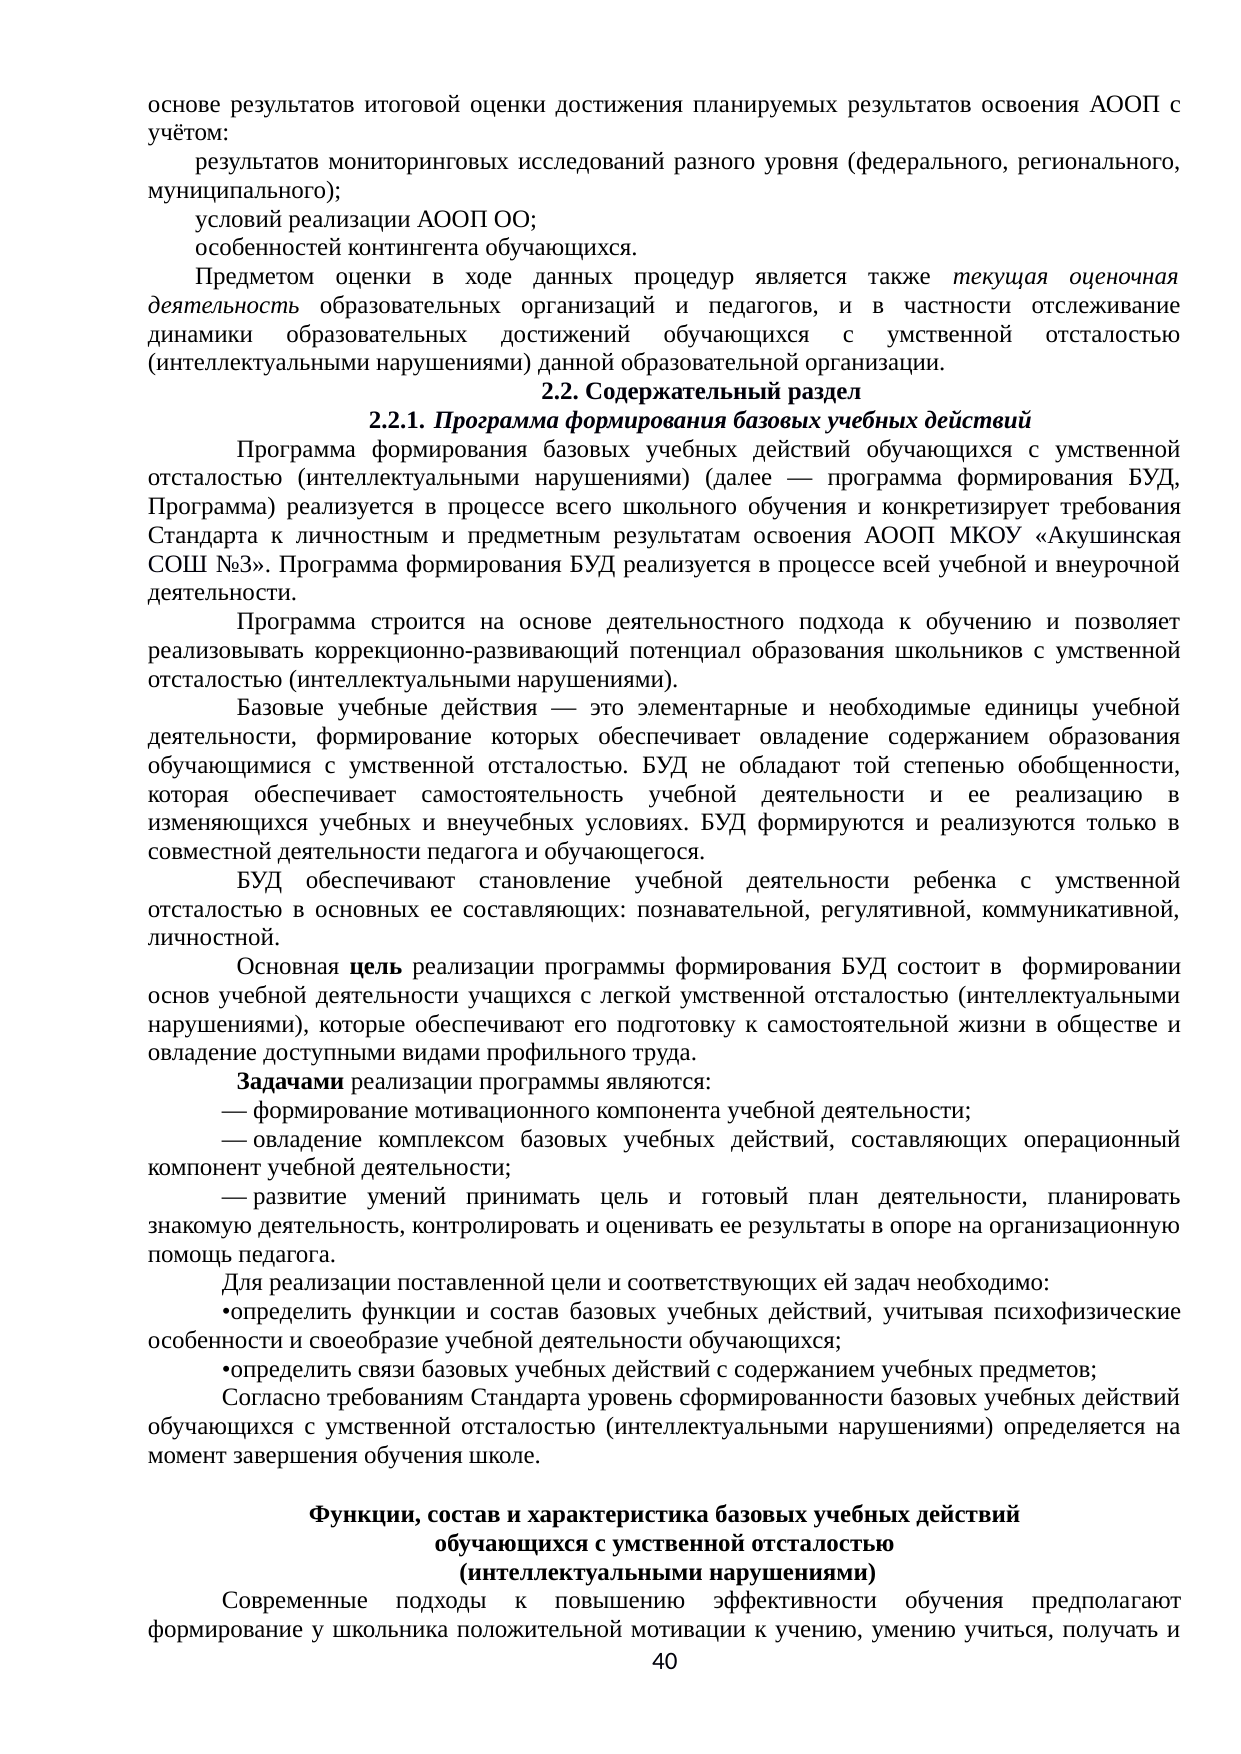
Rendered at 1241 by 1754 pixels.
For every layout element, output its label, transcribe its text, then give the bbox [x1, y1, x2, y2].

list ― развитие умений принимать цель и готовый план деятельности, планировать знакомую деятельность, контролировать и оценивать ее результаты в опоре на организационную помощь педагога. [148, 1181, 1181, 1267]
text Для реализации поставленной цели и соответствующих ей задач необходимо: [148, 1267, 1181, 1296]
list ― овладение комплексом базовых учебных действий, составляющих операционный компонент учебной деятельности; [148, 1124, 1181, 1181]
list ― формирование мотивационного компонента учебной деятельности; [148, 1095, 1181, 1124]
text Базовые учебные действия ― это элементарные и необходимые единицы учебной деятельности, формирование которых обеспечивает овладение содержанием образования обучающимися с умственной отсталостью. БУД не обладают той степенью обобщенности, которая обеспечивает самостоятельность учебной деятельности и ее реализацию в изменяющихся учебных и внеучебных условиях. БУД формируются и реализуются только в совместной деятельности педагога и обучающегося. [148, 692, 1181, 865]
text •определить связи базовых учебных действий с содержанием учебных предметов; [148, 1354, 1181, 1382]
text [148, 1585, 1181, 1643]
text Функции, состав и характеристика базовых учебных действий [148, 1499, 1181, 1528]
text (интеллектуальными нарушениями) [148, 1557, 1181, 1585]
text •определить функции и состав базовых учебных действий, учитывая психофизические особенности и своеобразие учебной деятельности обучающихся; [148, 1296, 1181, 1354]
text Предметом оценки в ходе данных процедур является также текущая оценочная деятельность образовательных организаций и педагогов, и в частности отслеживание динамики образовательных достижений обучающихся с умственной отсталостью (интеллектуальными нарушениями) данной образовательной организации. [148, 261, 1181, 376]
text 2.2. Содержательный раздел [148, 376, 1181, 405]
text Программа строится на основе деятельностного подхода к обучению и позволяет реализовывать коррекционно-развивающий потенциал образования школьников с умственной отсталостью (интеллектуальными нарушениями). [148, 606, 1181, 692]
text условий реализации АООП ОО; [148, 204, 1181, 232]
text БУД обеспечивают становление учебной деятельности ребенка с умственной отсталостью в основных ее составляющих: познавательной, регулятивной, коммуникативной, личностной. [148, 865, 1181, 951]
text Основная цель реализации программы формирования БУД состоит в формировании основ учебной деятельности учащихся с легкой умственной отсталостью (интеллектуальными нарушениями), которые обеспечивают его подготовку к самостоятельной жизни в обществе и овладение доступными видами профильного труда. [148, 951, 1181, 1066]
text Программа формирования базовых учебных действий обучающихся с умственной отсталостью (интеллектуальными нарушениями) (далее ― программа формирования БУД, Программа) реализуется в процессе всего школьного обучения и конкретизирует требования Стандарта к личностным и предметным результатам освоения АООП МКОУ «Акушинская СОШ №3». Программа формирования БУД реализуется в процессе всей учебной и внеурочной деятельности. [148, 434, 1181, 606]
text обучающихся с умственной отсталостью [148, 1528, 1181, 1557]
text особенностей контингента обучающихся. [148, 232, 1181, 261]
text 2.2.1. Программа формирования базовых учебных действий [148, 405, 1181, 434]
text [148, 89, 1181, 146]
text результатов мониторинговых исследований разного уровня (федерального, регионального, муниципального); [148, 146, 1181, 204]
text Согласно требованиям Стандарта уровень сформированности базовых учебных действий обучающихся с умственной отсталостью (интеллектуальными нарушениями) определяется на момент завершения обучения школе. [148, 1382, 1181, 1469]
text Задачами реализации программы являются: [148, 1066, 1181, 1095]
